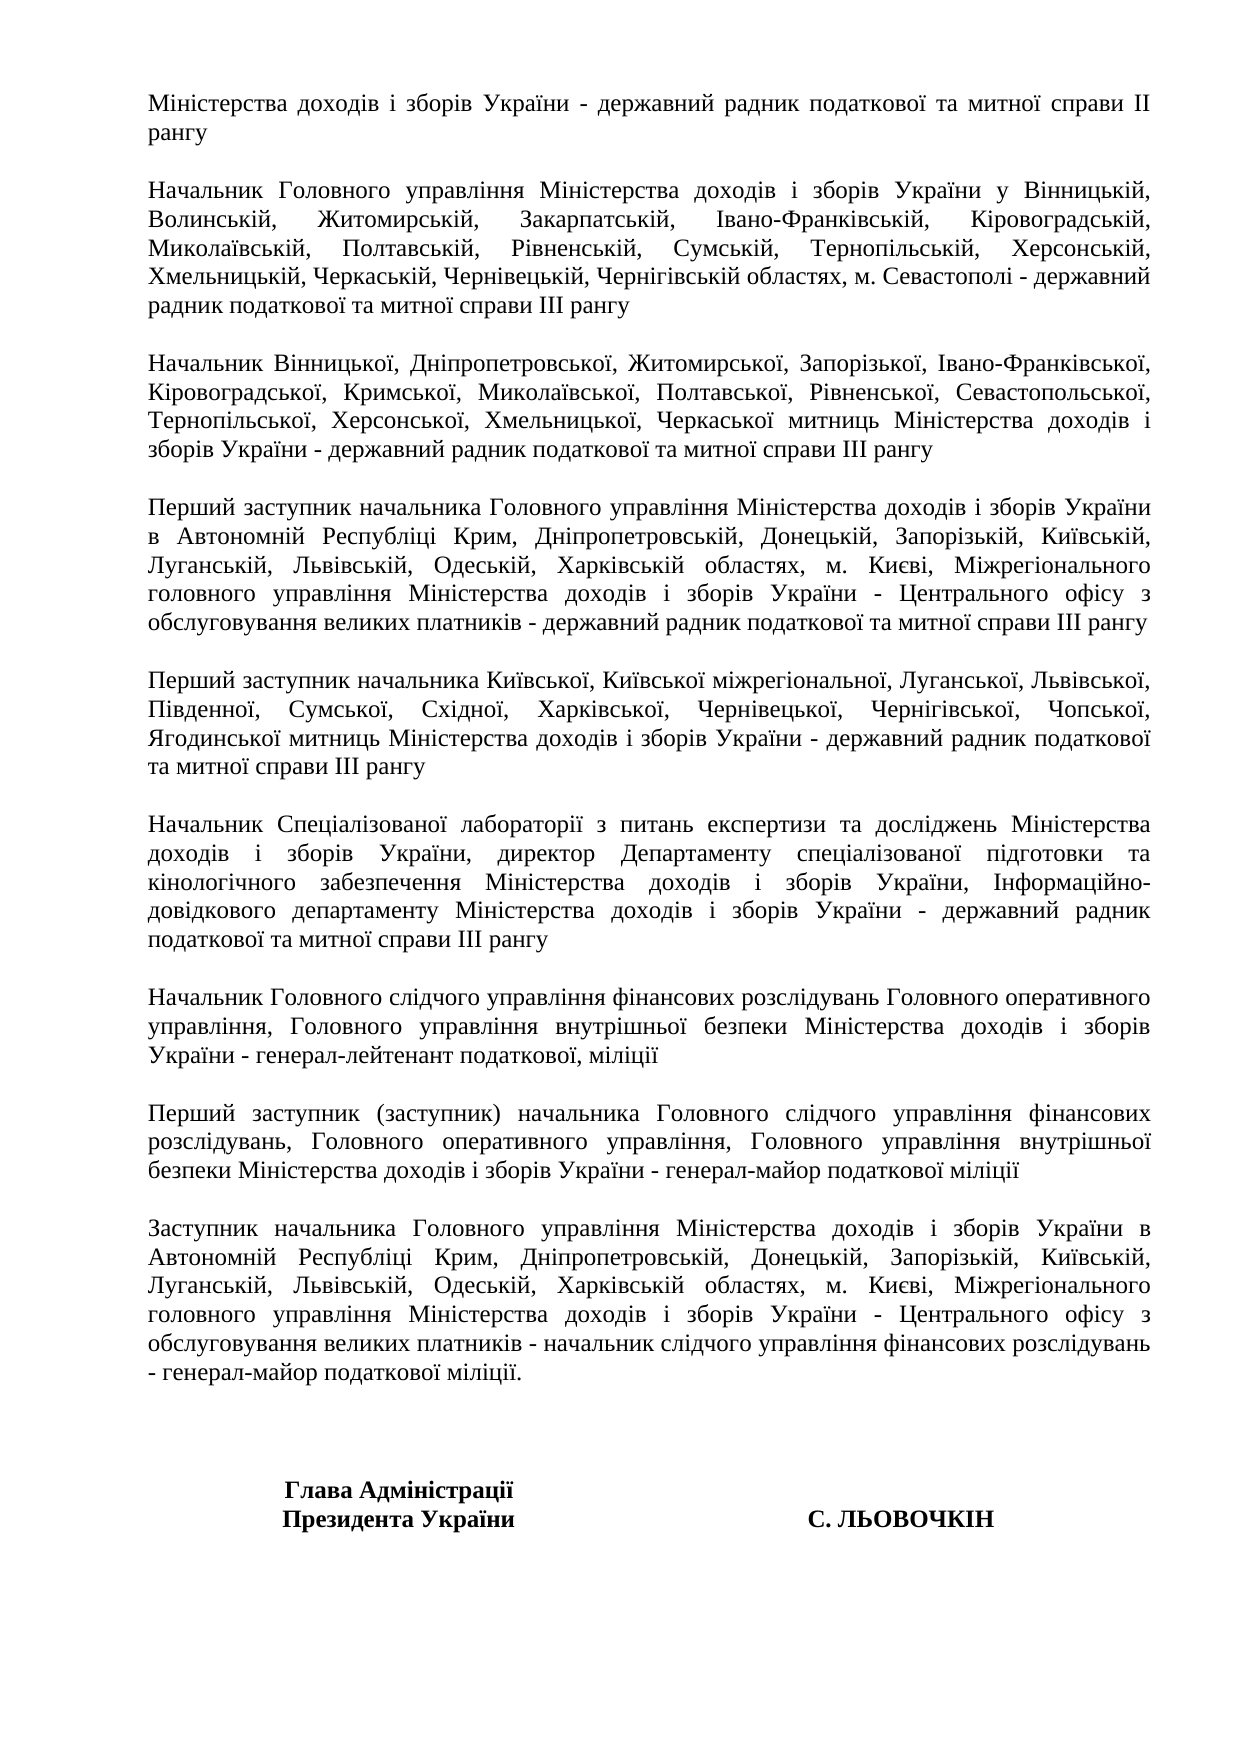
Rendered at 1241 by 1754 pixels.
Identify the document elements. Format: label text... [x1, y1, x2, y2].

text Начальник Спеціалізованої лабораторії з питань експертизи та досліджень Міністерства доходів і зборів України, директор Департаменту спеціалізованої підготовки та кінологічного забезпечення Міністерства доходів і зборів України, Інформаційно-довідкового департаменту Міністерства доходів і зборів України - державний радник податкової та митної справи III рангу [148, 809, 1152, 953]
text Перший заступник (заступник) начальника Головного слідчого управління фінансових розслідувань, Головного оперативного управління, Головного управління внутрішньої безпеки Міністерства доходів і зборів України - генерал-майор податкової міліції [148, 1098, 1152, 1184]
text Перший заступник начальника Головного управління Міністерства доходів і зборів України в Автономній Республіці Крим, Дніпропетровській, Донецькій, Запорізькій, Київській, Луганській, Львівській, Одеській, Харківській областях, м. Києві, Міжрегіонального головного управління Міністерства доходів і зборів України - Центрального офісу з обслуговування великих платників - державний радник податкової та митної справи III рангу [148, 492, 1152, 636]
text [148, 88, 1152, 146]
table_header Глава Адміністрації Президента України [148, 1473, 649, 1535]
table_header С. ЛЬОВОЧКІН [650, 1473, 1152, 1535]
text Заступник начальника Головного управління Міністерства доходів і зборів України в Автономній Республіці Крим, Дніпропетровській, Донецькій, Запорізькій, Київській, Луганській, Львівській, Одеській, Харківській областях, м. Києві, Міжрегіонального головного управління Міністерства доходів і зборів України - Центрального офісу з обслуговування великих платників - начальник слідчого управління фінансових розслідувань - генерал-майор податкової міліції. [148, 1213, 1152, 1386]
text Начальник Головного управління Міністерства доходів і зборів України у Вінницькій, Волинській, Житомирській, Закарпатській, Івано-Франківській, Кіровоградській, Миколаївській, Полтавській, Рівненській, Сумській, Тернопільській, Херсонській, Хмельницькій, Черкаській, Чернівецькій, Чернігівській областях, м. Севастополі - державний радник податкової та митної справи III рангу [148, 175, 1152, 319]
text Начальник Головного слідчого управління фінансових розслідувань Головного оперативного управління, Головного управління внутрішньої безпеки Міністерства доходів і зборів України - генерал-лейтенант податкової, міліції [148, 982, 1152, 1068]
text Начальник Вінницької, Дніпропетровської, Житомирської, Запорізької, Івано-Франківської, Кіровоградської, Кримської, Миколаївської, Полтавської, Рівненської, Севастопольської, Тернопільської, Херсонської, Хмельницької, Черкаської митниць Міністерства доходів і зборів України - державний радник податкової та митної справи III рангу [148, 348, 1152, 463]
text Перший заступник начальника Київської, Київської міжрегіональної, Луганської, Львівської, Південної, Сумської, Східної, Харківської, Чернівецької, Чернігівської, Чопської, Ягодинської митниць Міністерства доходів і зборів України - державний радник податкової та митної справи III рангу [148, 665, 1152, 780]
